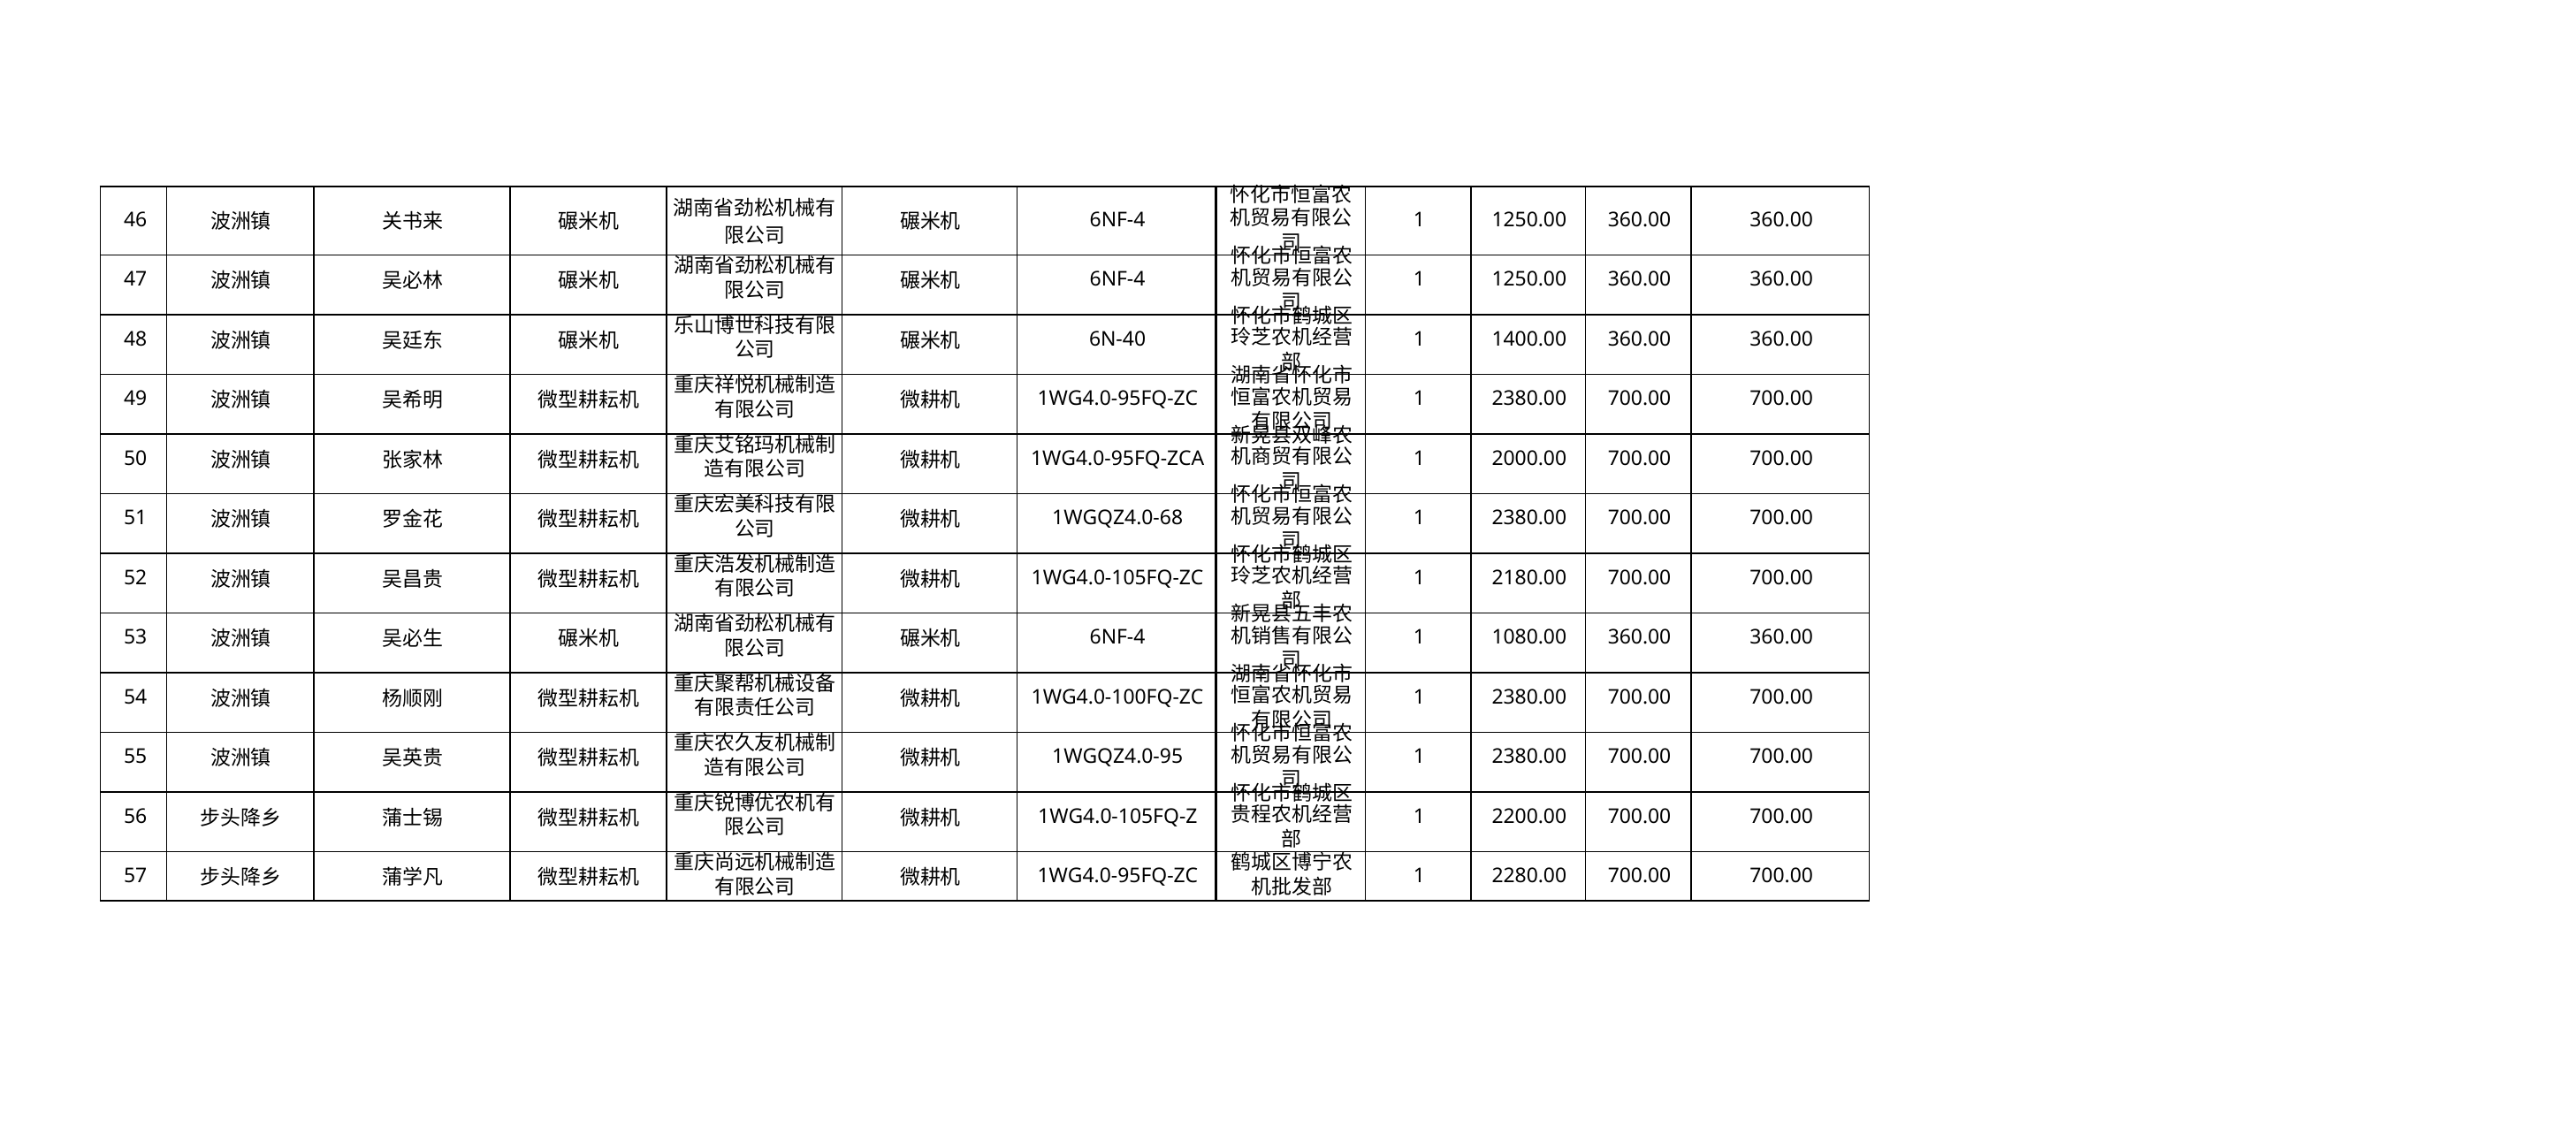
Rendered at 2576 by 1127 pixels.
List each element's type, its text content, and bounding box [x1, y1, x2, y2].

table_cell 48 [101, 316, 166, 373]
table_cell 微型耕耘机 [511, 793, 666, 850]
table_cell 54 [101, 674, 166, 731]
table_cell 微耕机 [842, 852, 1017, 900]
table_cell 微耕机 [842, 435, 1017, 492]
table_cell 57 [101, 852, 166, 900]
table_cell 罗金花 [315, 494, 509, 552]
table_cell 微耕机 [842, 793, 1017, 850]
table_cell 6NF-4 [1017, 613, 1215, 672]
table_header 46 [101, 187, 166, 254]
table_header 波洲镇 [167, 187, 313, 254]
table_cell 700.00 [1692, 375, 1869, 433]
table_cell 2380.00 [1472, 674, 1585, 731]
table_cell 700.00 [1692, 494, 1869, 552]
table_cell 步头降乡 [167, 852, 313, 900]
table_header 碾米机 [842, 187, 1017, 254]
table_cell 吴必生 [315, 613, 509, 672]
table_cell 吴昌贵 [315, 554, 509, 612]
table_cell 700.00 [1586, 793, 1690, 850]
table_cell 波洲镇 [167, 494, 313, 552]
table_cell 700.00 [1586, 494, 1690, 552]
table_cell 重庆浩发机械制造 有限公司 [667, 554, 842, 612]
table_cell 360.00 [1586, 316, 1690, 373]
table_cell 重庆农久友机械制 造有限公司 [667, 733, 842, 791]
table_cell 吴希明 [315, 375, 509, 433]
table_cell 1 [1366, 375, 1470, 433]
table_cell 新晃县双峰农 机商贸有限公司 [1217, 435, 1365, 492]
table_cell 1 [1366, 733, 1470, 791]
table_cell 微型耕耘机 [511, 733, 666, 791]
table_cell 1 [1366, 613, 1470, 672]
table_cell 1WGQZ4.0-95 [1017, 733, 1215, 791]
table_cell 360.00 [1586, 613, 1690, 672]
table_cell 波洲镇 [167, 316, 313, 373]
table_cell 1WGQZ4.0-68 [1017, 494, 1215, 552]
table_cell 怀化市恒富农 机贸易有限公司 [1217, 255, 1365, 314]
table_header 碾米机 [511, 187, 666, 254]
table_cell 1250.00 [1472, 255, 1585, 314]
table_cell 700.00 [1586, 375, 1690, 433]
table_cell 微型耕耘机 [511, 554, 666, 612]
table_cell 1400.00 [1472, 316, 1585, 373]
table_cell 微型耕耘机 [511, 375, 666, 433]
table_cell 吴廷东 [315, 316, 509, 373]
table_cell 56 [101, 793, 166, 850]
table_cell 碾米机 [511, 613, 666, 672]
table_cell 2000.00 [1472, 435, 1585, 492]
table_cell 2280.00 [1472, 852, 1585, 900]
table_cell 微型耕耘机 [511, 435, 666, 492]
table_cell 蒲学凡 [315, 852, 509, 900]
table_cell 微型耕耘机 [511, 852, 666, 900]
table_header 怀化市恒富农 机贸易有限公司 [1217, 187, 1365, 254]
table_cell 1080.00 [1472, 613, 1585, 672]
table_cell 1 [1366, 316, 1470, 373]
table_cell 重庆祥悦机械制造 有限公司 [667, 375, 842, 433]
table_cell 怀化市恒富农 机贸易有限公司 [1217, 494, 1365, 552]
table_cell 47 [101, 255, 166, 314]
table_cell 50 [101, 435, 166, 492]
table_cell 波洲镇 [167, 435, 313, 492]
table_cell 微耕机 [842, 554, 1017, 612]
table_cell 微耕机 [842, 733, 1017, 791]
table_cell 微耕机 [842, 674, 1017, 731]
table_cell 52 [101, 554, 166, 612]
table_cell 1WG4.0-95FQ-ZC [1017, 852, 1215, 900]
table_cell 2380.00 [1472, 494, 1585, 552]
table_cell 2180.00 [1472, 554, 1585, 612]
table_cell 碾米机 [842, 255, 1017, 314]
table_cell 700.00 [1692, 852, 1869, 900]
table_cell 微型耕耘机 [511, 674, 666, 731]
table_cell 700.00 [1586, 852, 1690, 900]
table_cell 鹤城区博宁农 机批发部 [1217, 852, 1365, 900]
table_cell 1WG4.0-105FQ-ZC [1017, 554, 1215, 612]
table_cell 微耕机 [842, 375, 1017, 433]
table_cell 杨顺刚 [315, 674, 509, 731]
table_cell 1WG4.0-95FQ-ZC [1017, 375, 1215, 433]
table_cell 2380.00 [1472, 733, 1585, 791]
table_cell 怀化市鹤城区 贵程农机经营部 [1217, 793, 1365, 850]
table_cell 波洲镇 [167, 255, 313, 314]
table_cell 碾米机 [511, 255, 666, 314]
table_header 6NF-4 [1017, 187, 1215, 254]
table_cell 蒲士锡 [315, 793, 509, 850]
table_header 360.00 [1586, 187, 1690, 254]
table_cell 重庆锐博优农机有 限公司 [667, 793, 842, 850]
table_cell 700.00 [1586, 554, 1690, 612]
table_cell 6N-40 [1017, 316, 1215, 373]
table_cell 微耕机 [842, 494, 1017, 552]
table_cell 湖南省劲松机械有 限公司 [667, 255, 842, 314]
table_cell 重庆聚帮机械设备 有限责任公司 [667, 674, 842, 731]
table_cell 步头降乡 [167, 793, 313, 850]
table_cell 49 [101, 375, 166, 433]
table_cell 1 [1366, 435, 1470, 492]
table_cell 波洲镇 [167, 733, 313, 791]
table_cell 1WG4.0-105FQ-Z [1017, 793, 1215, 850]
table_cell 700.00 [1692, 435, 1869, 492]
table_cell 2200.00 [1472, 793, 1585, 850]
table_header 1 [1366, 187, 1470, 254]
table_cell 新晃县五丰农 机销售有限公司 [1217, 613, 1365, 672]
table_cell 碾米机 [842, 613, 1017, 672]
table_cell 360.00 [1586, 255, 1690, 314]
table_cell 700.00 [1692, 793, 1869, 850]
table_cell 湖南省怀化市 恒富农机贸易有限公司 [1217, 674, 1365, 731]
table_cell 重庆宏美科技有限 公司 [667, 494, 842, 552]
table_cell 51 [101, 494, 166, 552]
table_cell 6NF-4 [1017, 255, 1215, 314]
table_cell 重庆尚远机械制造 有限公司 [667, 852, 842, 900]
table_cell 碾米机 [511, 316, 666, 373]
table_cell 700.00 [1586, 733, 1690, 791]
table_header 湖南省劲松机械有限公司 [667, 187, 842, 254]
table_cell 波洲镇 [167, 674, 313, 731]
table_cell 700.00 [1586, 674, 1690, 731]
table_cell 2380.00 [1472, 375, 1585, 433]
table_cell 吴必林 [315, 255, 509, 314]
table_cell 1 [1366, 554, 1470, 612]
table_cell 700.00 [1586, 435, 1690, 492]
table_cell 乐山博世科技有限 公司 [667, 316, 842, 373]
table_cell 700.00 [1692, 554, 1869, 612]
table_cell 360.00 [1692, 255, 1869, 314]
table_cell 波洲镇 [167, 613, 313, 672]
table_cell 1WG4.0-95FQ-ZCA [1017, 435, 1215, 492]
table_cell 1 [1366, 255, 1470, 314]
table_cell 怀化市鹤城区 玲芝农机经营部 [1217, 554, 1365, 612]
table_cell 1 [1366, 494, 1470, 552]
table_cell 55 [101, 733, 166, 791]
table_cell 700.00 [1692, 733, 1869, 791]
table_cell 1WG4.0-100FQ-ZC [1017, 674, 1215, 731]
table_cell 360.00 [1692, 316, 1869, 373]
table_cell 700.00 [1692, 674, 1869, 731]
table_cell 1 [1366, 852, 1470, 900]
table_cell 1 [1366, 674, 1470, 731]
table_cell 张家林 [315, 435, 509, 492]
table_header 360.00 [1692, 187, 1869, 254]
table_cell 湖南省怀化市 恒富农机贸易有限公司 [1217, 375, 1365, 433]
table_cell 怀化市恒富农 机贸易有限公司 [1217, 733, 1365, 791]
table_cell 53 [101, 613, 166, 672]
table_cell 吴英贵 [315, 733, 509, 791]
table_cell 波洲镇 [167, 554, 313, 612]
table_header 1250.00 [1472, 187, 1585, 254]
table_cell 怀化市鹤城区 玲芝农机经营部 [1217, 316, 1365, 373]
table_header 关书来 [315, 187, 509, 254]
table_cell 重庆艾铭玛机械制 造有限公司 [667, 435, 842, 492]
table_cell 湖南省劲松机械有 限公司 [667, 613, 842, 672]
table_cell 碾米机 [842, 316, 1017, 373]
table_cell 波洲镇 [167, 375, 313, 433]
table_cell 1 [1366, 793, 1470, 850]
table_cell 360.00 [1692, 613, 1869, 672]
table_cell 微型耕耘机 [511, 494, 666, 552]
